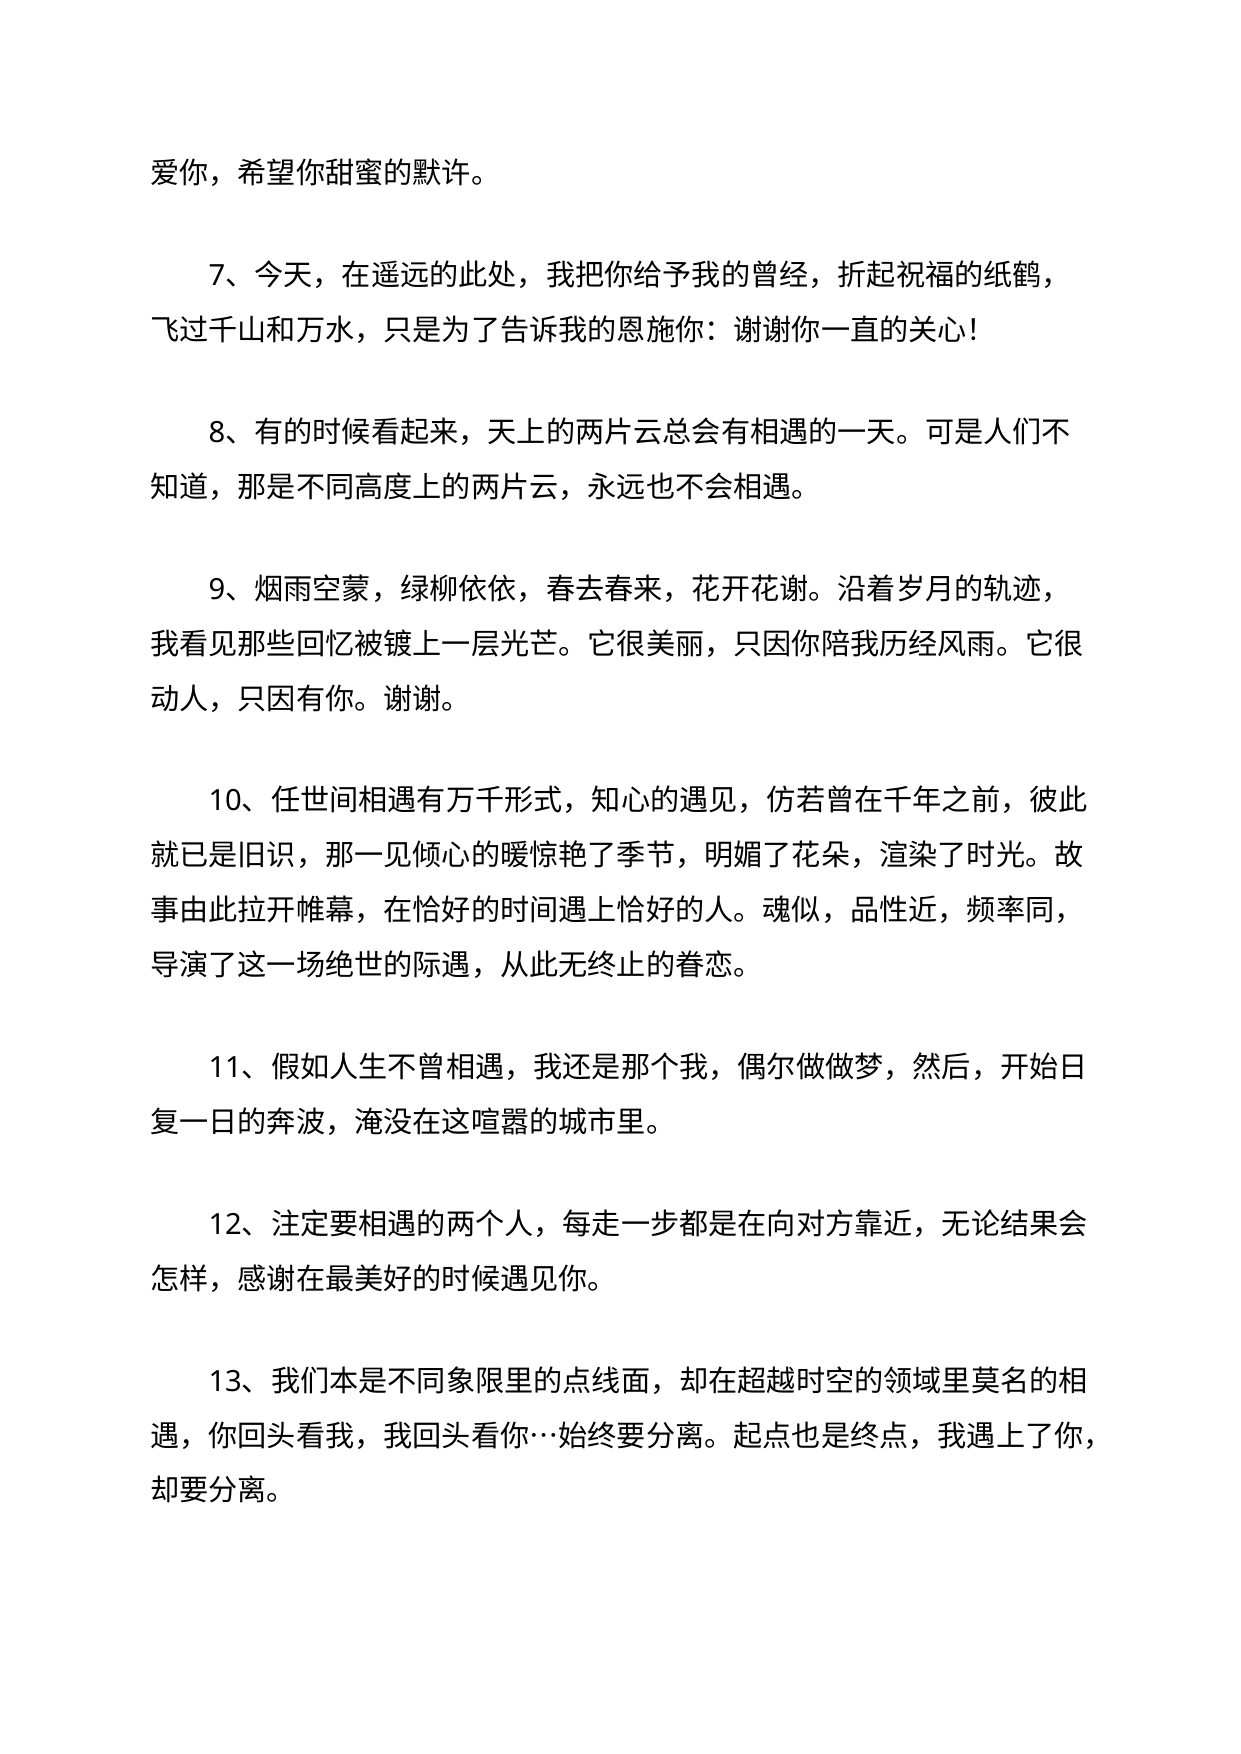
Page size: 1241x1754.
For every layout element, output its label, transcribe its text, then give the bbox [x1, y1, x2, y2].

text 10、任世间相遇有万千形式，知心的遇见，仿若曾在千年之前，彼此就已是旧识，那一见倾心的暖惊艳了季节，明媚了花朵，渲染了时光。故事由此拉开帷幕，在恰好的时间遇上恰好的人。魂似，品性近，频率同，导演了这一场绝世的际遇，从此无终止的眷恋。 [150, 777, 1090, 984]
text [150, 150, 1090, 192]
text 11、假如人生不曾相遇，我还是那个我，偶尔做做梦，然后，开始日复一日的奔波，淹没在这喧嚣的城市里。 [150, 1043, 1090, 1141]
text 12、注定要相遇的两个人，每走一步都是在向对方靠近，无论结果会怎样，感谢在最美好的时候遇见你。 [150, 1200, 1090, 1298]
text 13、我们本是不同象限里的点线面，却在超越时空的领域里莫名的相遇，你回头看我，我回头看你…始终要分离。起点也是终点，我遇上了你，却要分离。 [150, 1357, 1090, 1509]
text 7、今天，在遥远的此处，我把你给予我的曾经，折起祝福的纸鹤，飞过千山和万水，只是为了告诉我的恩施你：谢谢你一直的关心！ [150, 252, 1090, 349]
text 8、有的时候看起来，天上的两片云总会有相遇的一天。可是人们不知道，那是不同高度上的两片云，永远也不会相遇。 [150, 408, 1090, 506]
text 9、烟雨空蒙，绿柳依依，春去春来，花开花谢。沿着岁月的轨迹，我看见那些回忆被镀上一层光芒。它很美丽，只因你陪我历经风雨。它很动人，只因有你。谢谢。 [150, 565, 1090, 717]
